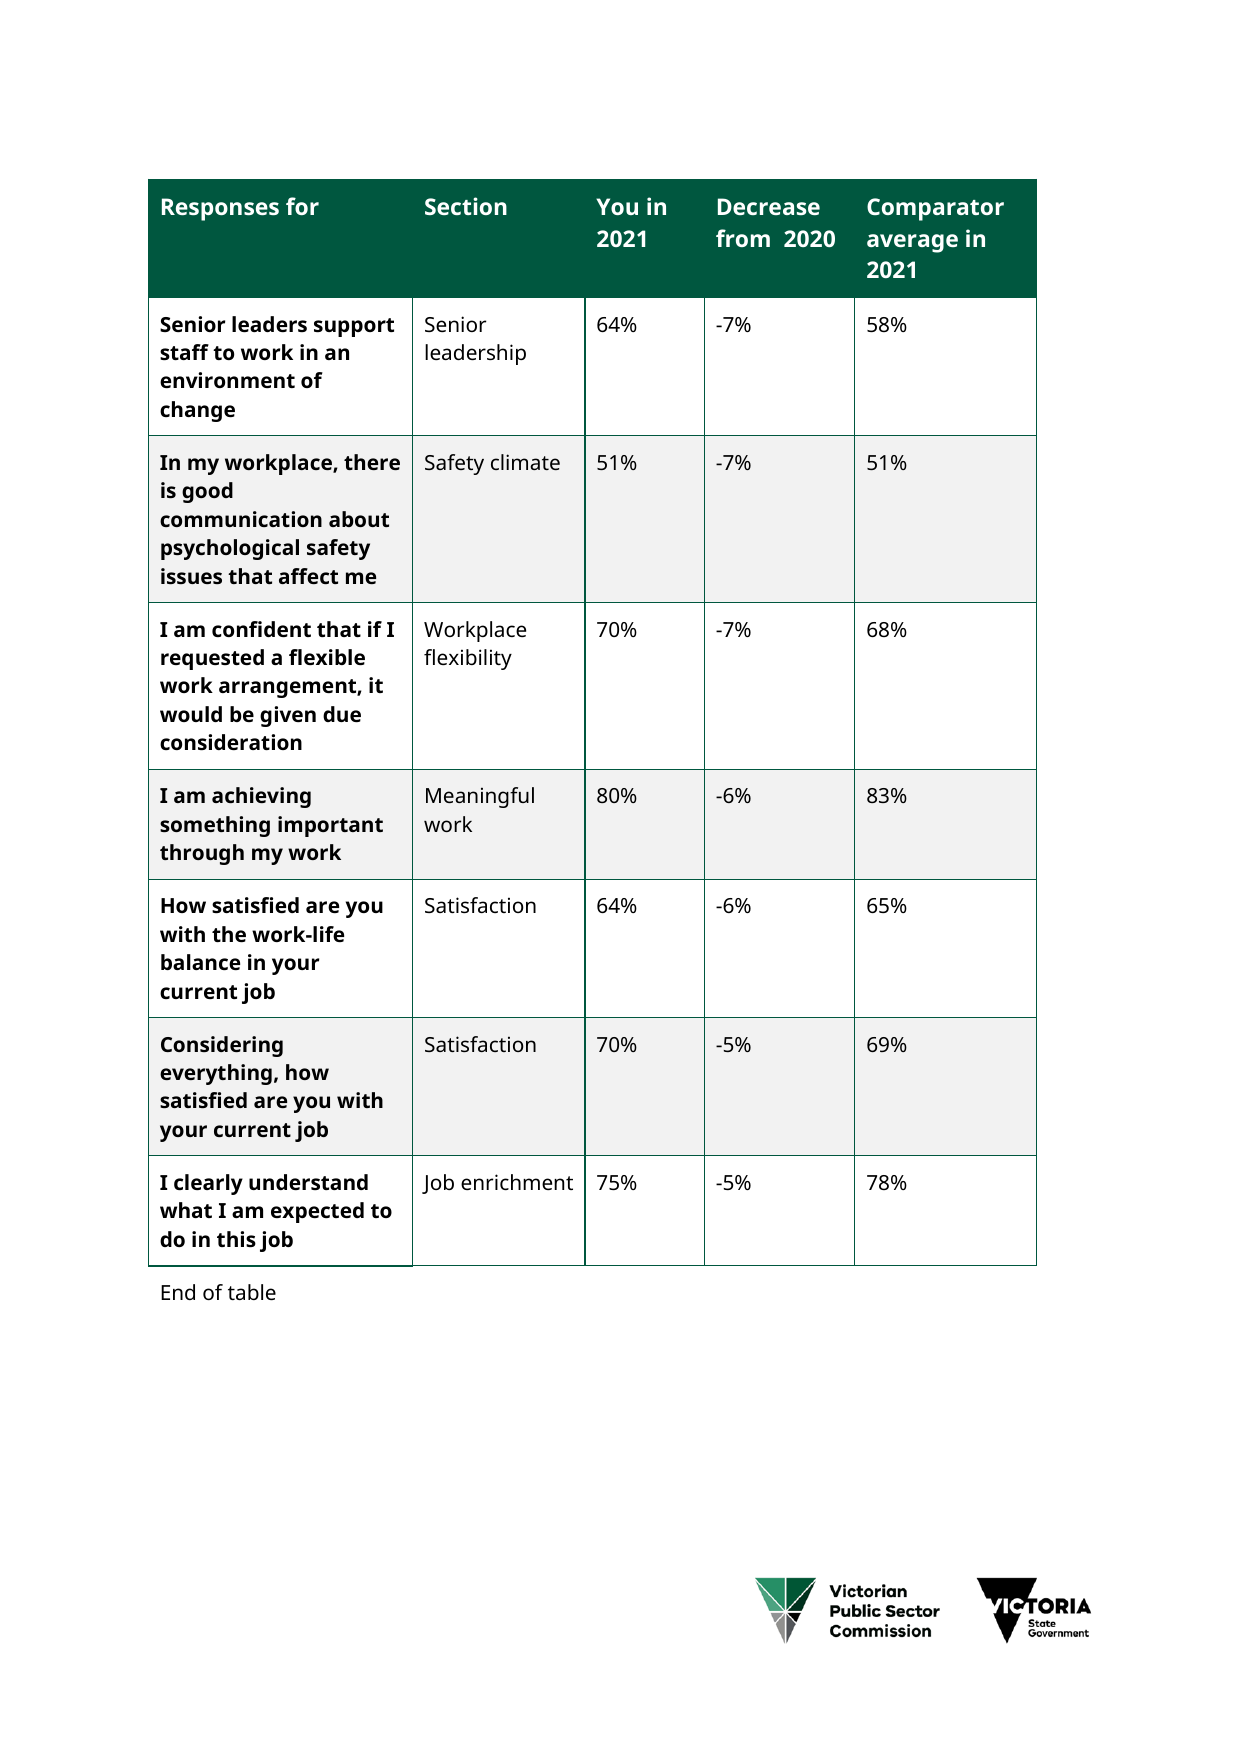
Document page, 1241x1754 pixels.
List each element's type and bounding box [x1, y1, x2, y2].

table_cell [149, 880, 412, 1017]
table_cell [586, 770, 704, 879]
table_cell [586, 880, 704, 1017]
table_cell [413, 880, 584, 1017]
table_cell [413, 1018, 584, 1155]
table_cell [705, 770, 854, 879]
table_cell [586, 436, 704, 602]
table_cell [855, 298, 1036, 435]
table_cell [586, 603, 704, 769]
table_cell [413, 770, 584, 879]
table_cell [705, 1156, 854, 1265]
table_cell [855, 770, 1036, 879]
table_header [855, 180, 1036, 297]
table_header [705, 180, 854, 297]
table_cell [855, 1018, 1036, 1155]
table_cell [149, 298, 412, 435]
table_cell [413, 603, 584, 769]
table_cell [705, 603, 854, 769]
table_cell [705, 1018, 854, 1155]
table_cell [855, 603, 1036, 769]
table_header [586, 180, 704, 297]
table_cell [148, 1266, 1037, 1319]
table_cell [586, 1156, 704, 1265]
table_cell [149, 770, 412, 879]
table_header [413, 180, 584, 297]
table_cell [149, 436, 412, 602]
picture [754, 1577, 1093, 1645]
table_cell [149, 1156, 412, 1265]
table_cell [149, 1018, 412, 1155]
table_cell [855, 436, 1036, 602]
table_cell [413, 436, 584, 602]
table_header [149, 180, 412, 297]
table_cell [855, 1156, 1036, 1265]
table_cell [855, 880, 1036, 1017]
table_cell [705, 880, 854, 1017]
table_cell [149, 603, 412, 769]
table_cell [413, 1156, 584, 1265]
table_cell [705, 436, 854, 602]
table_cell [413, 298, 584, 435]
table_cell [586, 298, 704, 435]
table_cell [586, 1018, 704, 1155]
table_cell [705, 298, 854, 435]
